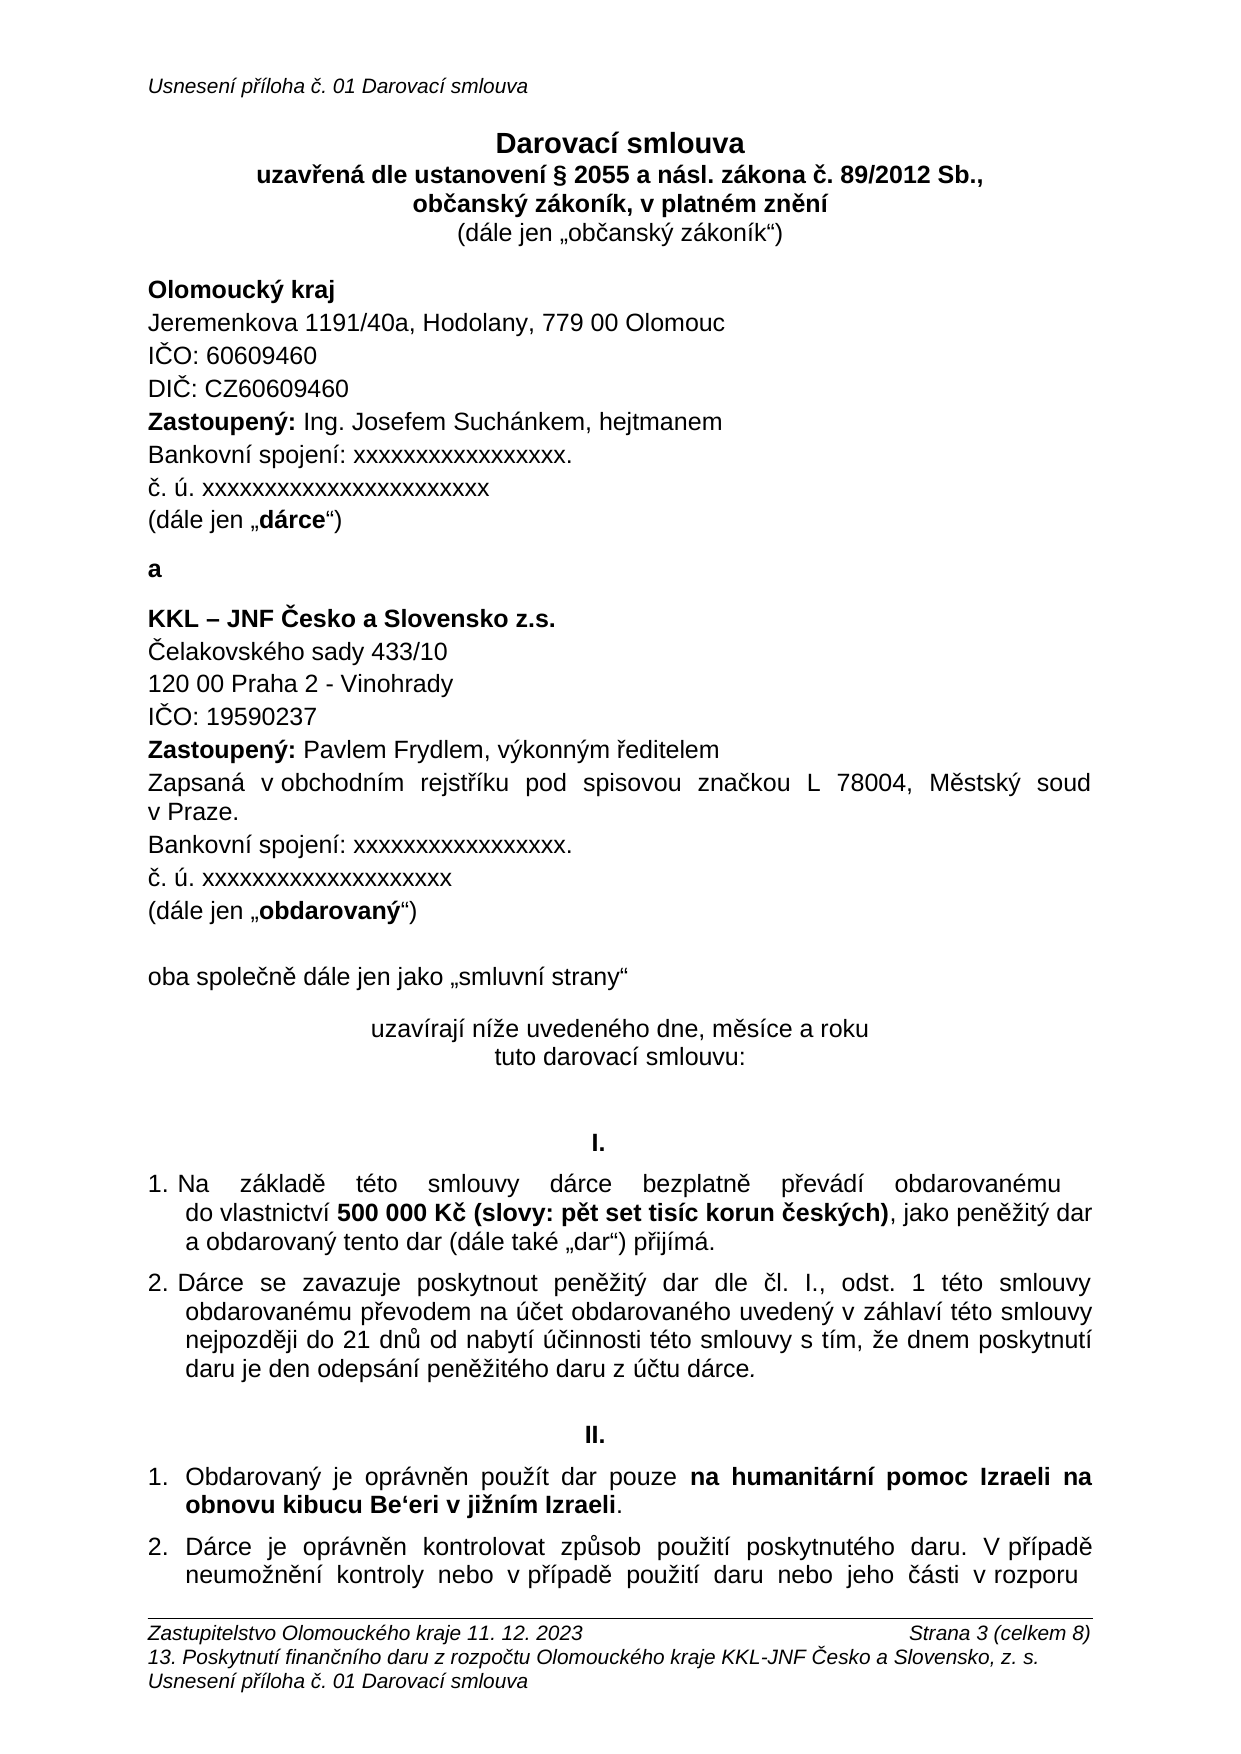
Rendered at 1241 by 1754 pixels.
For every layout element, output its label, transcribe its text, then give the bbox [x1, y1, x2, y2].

text Čelakovského sady 433/10 [148, 636, 1093, 665]
text č. ú. xxxxxxxxxxxxxxxxxxxxxxx [148, 472, 1093, 501]
text 120 00 Praha 2 - Vinohrady [148, 669, 1093, 698]
text IČO: 19590237 [148, 702, 1093, 731]
text Darovací smlouva [148, 126, 1093, 160]
text Olomoucký kraj [148, 275, 1093, 304]
list Obdarovaný je oprávněn použít dar pouze na humanitární pomoc Izraeli na obnovu kibucu Be‘eri v jižním Izraeli. [148, 1461, 1093, 1519]
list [148, 1531, 1093, 1589]
list Na základě této smlouvy dárce bezplatně převádí obdarovanému do vlastnictví 500 000 Kč (slovy: pět set tisíc korun českých), jako peněžitý dar a obdarovaný tento dar (dále také „dar“) přijímá. [148, 1169, 1093, 1255]
text DIČ: CZ60609460 [148, 374, 1093, 402]
text Bankovní spojení: xxxxxxxxxxxxxxxxx. [148, 830, 1093, 858]
text (dále jen „občanský zákoník“) [148, 217, 1093, 246]
text uzavřená dle ustanovení § 2055 a násl. zákona č. 89/2012 Sb., [148, 160, 1093, 189]
text oba společně dále jen jako „smluvní strany“ [148, 961, 1093, 990]
text KKL – JNF Česko a Slovensko z.s. [148, 603, 1093, 632]
list Dárce se zavazuje poskytnout peněžitý dar dle čl. I., odst. 1 této smlouvy obdarovanému převodem na účet obdarovaného uvedený v záhlaví této smlouvy nejpozději do 21 dnů od nabytí účinnosti této smlouvy s tím, že dnem poskytnutí daru je den odepsání peněžitého daru z účtu dárce. [148, 1268, 1093, 1383]
text (dále jen „dárce“) [148, 505, 1093, 534]
text Jeremenkova 1191/40a, Hodolany, 779 00 Olomouc [148, 308, 1093, 337]
text občanský zákoník, v platném znění [148, 189, 1093, 217]
text IČO: 60609460 [148, 341, 1093, 369]
text uzavírají níže uvedeného dne, měsíce a roku [148, 1013, 1093, 1042]
text Zapsaná v obchodním rejstříku pod spisovou značkou L 78004, Městský soud v Praze. [148, 768, 1093, 826]
text Bankovní spojení: xxxxxxxxxxxxxxxxx. [148, 439, 1093, 468]
text Zastoupený: Pavlem Frydlem, výkonným ředitelem [148, 735, 1093, 764]
text Zastoupený: Ing. Josefem Suchánkem, hejtmanem [148, 407, 1093, 435]
text a [148, 554, 1093, 583]
text tuto darovací smlouvu: [148, 1042, 1093, 1071]
text (dále jen „obdarovaný“) [148, 896, 1093, 924]
text č. ú. xxxxxxxxxxxxxxxxxxxx [148, 863, 1093, 891]
